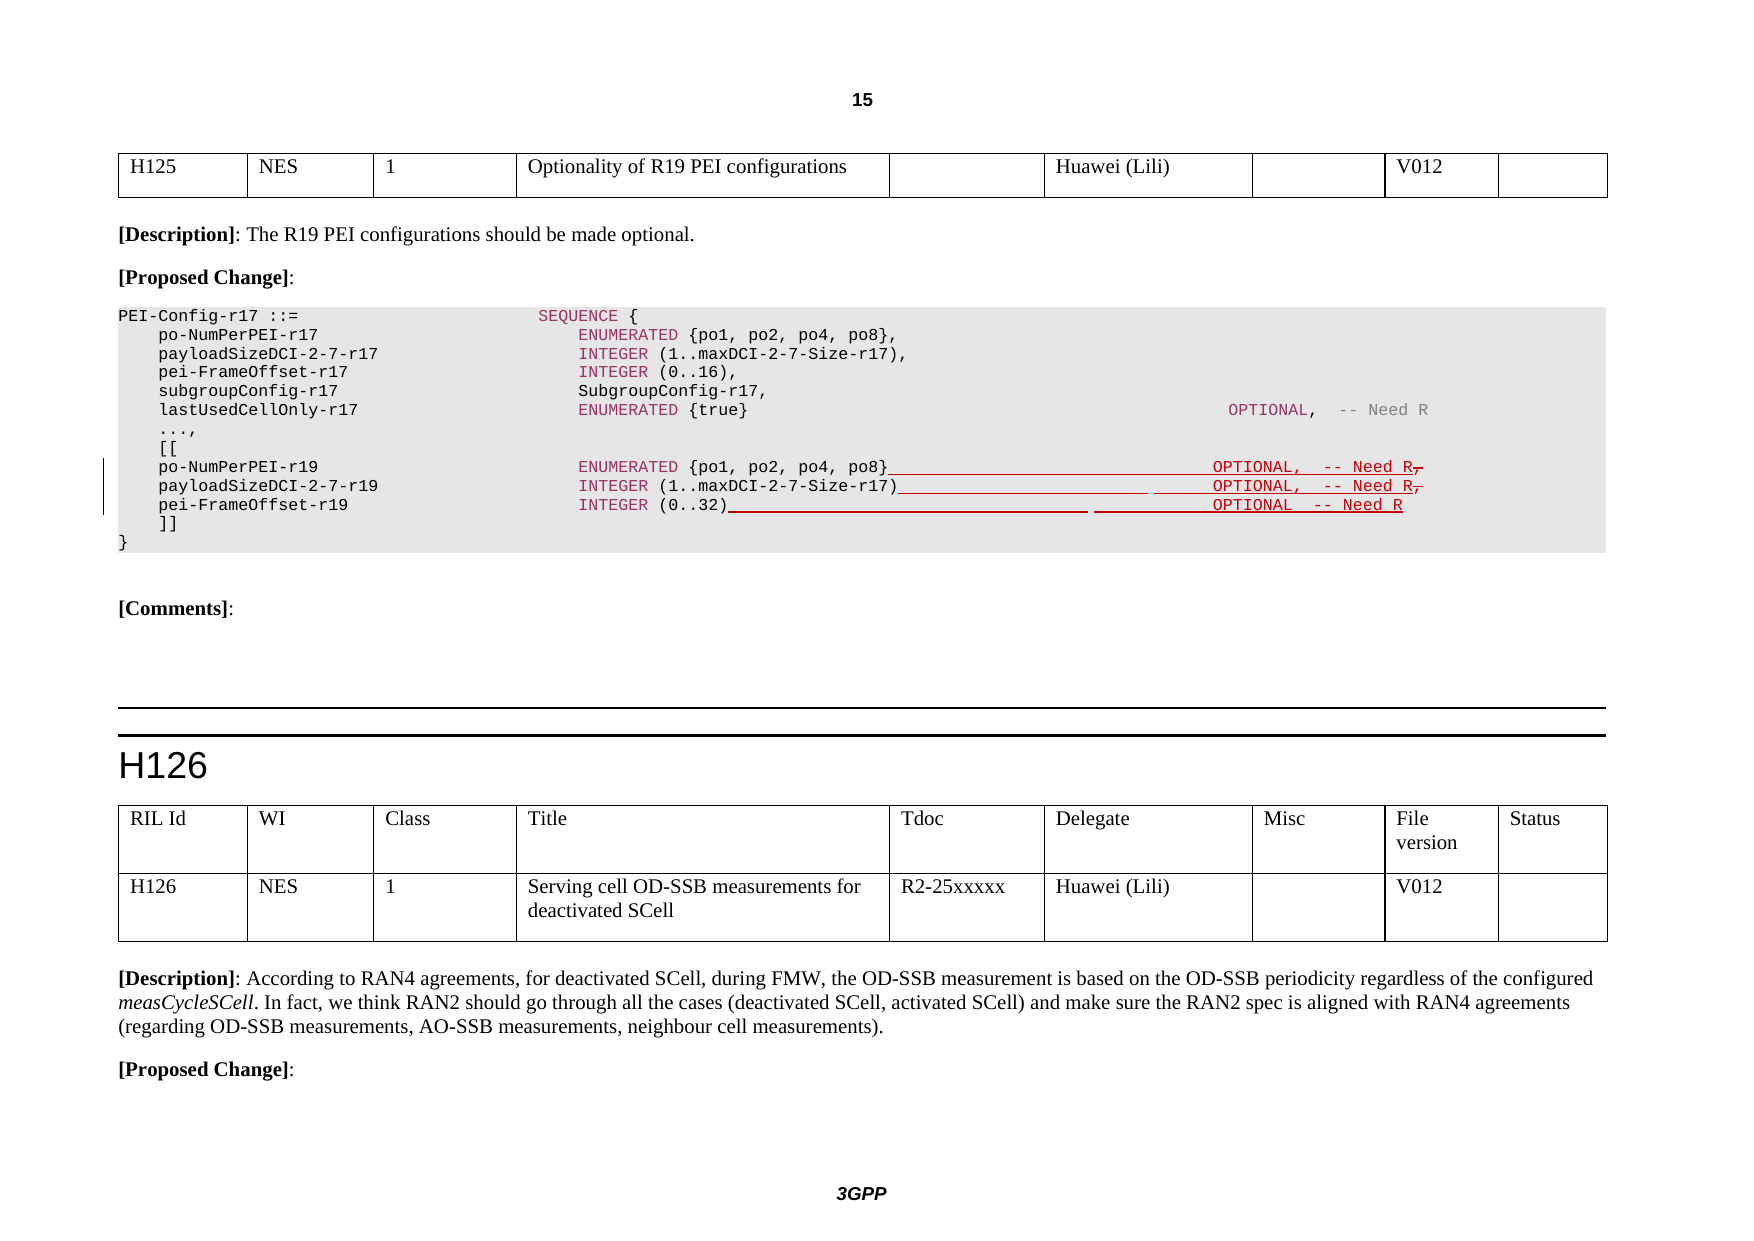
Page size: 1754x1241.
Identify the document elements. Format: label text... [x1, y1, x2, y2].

text [Description]: According to RAN4 agreements, for deactivated SCell, during FMW, the OD-SSB measurement is based on the OD-SSB periodicity regardless of the configured measCycleSCell. In fact, we think RAN2 should go through all the cases (deactivated SCell, activated SCell) and make sure the RAN2 spec is aligned with RAN4 agreements (regarding OD-SSB measurements, AO-SSB measurements, neighbour cell measurements). [118, 942, 1606, 1038]
table_header Misc [1253, 806, 1384, 873]
text payloadSizeDCI-2-7-r19 INTEGER (1..maxDCI-2-7-Size-r17) [118, 477, 1606, 496]
text subgroupConfig-r17 SubgroupConfig-r17, [118, 383, 1606, 402]
text PEI-Config-r17 ::= SEQUENCE { [118, 307, 1606, 326]
table_cell Huawei (Lili) [1045, 154, 1252, 197]
table_cell Optionality of R19 PEI configurations [517, 154, 889, 197]
text [Description]: The R19 PEI configurations should be made optional. [118, 198, 1606, 246]
table_cell [890, 154, 1044, 197]
text [[ [118, 439, 1606, 458]
text [Proposed Change]: [118, 1057, 1606, 1081]
table_header Status [1499, 806, 1607, 873]
text ]] [118, 515, 1606, 534]
table_cell NES [248, 154, 373, 197]
table_cell NES [248, 874, 373, 941]
table_cell [1253, 874, 1384, 941]
table_header Tdoc [890, 806, 1044, 873]
table_header RIL Id [119, 806, 247, 873]
text [Proposed Change]: [118, 265, 1606, 289]
table_cell 1 [374, 154, 516, 197]
table_header Class [374, 806, 516, 873]
text pei-FrameOffset-r17 INTEGER (0..16), [118, 364, 1606, 383]
table_header Delegate [1045, 806, 1252, 873]
text lastUsedCellOnly-r17 ENUMERATED {true} OPTIONAL, -- Need R [118, 402, 1606, 421]
text payloadSizeDCI-2-7-r17 INTEGER (1..maxDCI-2-7-Size-r17), [118, 345, 1606, 364]
table_cell Serving cell OD-SSB measurements for deactivated SCell [517, 874, 889, 941]
table_cell R2-25xxxxx [890, 874, 1044, 941]
text ..., [118, 421, 1606, 439]
table_cell V012 [1386, 874, 1498, 941]
table_header Title [517, 806, 889, 873]
table_cell [1499, 874, 1607, 941]
table_cell Huawei (Lili) [1045, 874, 1252, 941]
table_cell 1 [374, 874, 516, 941]
subtitle H126 [118, 737, 1606, 786]
text pei-FrameOffset-r19 INTEGER (0..32) [118, 496, 1606, 515]
table_cell V012 [1386, 154, 1498, 197]
table_header File version [1386, 806, 1498, 873]
table_cell [1253, 154, 1384, 197]
table_cell H126 [119, 874, 247, 941]
text [Comments]: [118, 595, 1606, 619]
text po-NumPerPEI-r19 ENUMERATED {po1, po2, po4, po8} [118, 458, 1606, 477]
text } [118, 534, 1606, 553]
table_cell H125 [119, 154, 247, 197]
text po-NumPerPEI-r17 ENUMERATED {po1, po2, po4, po8}, [118, 326, 1606, 345]
table_header WI [248, 806, 373, 873]
table_cell [1499, 154, 1607, 197]
